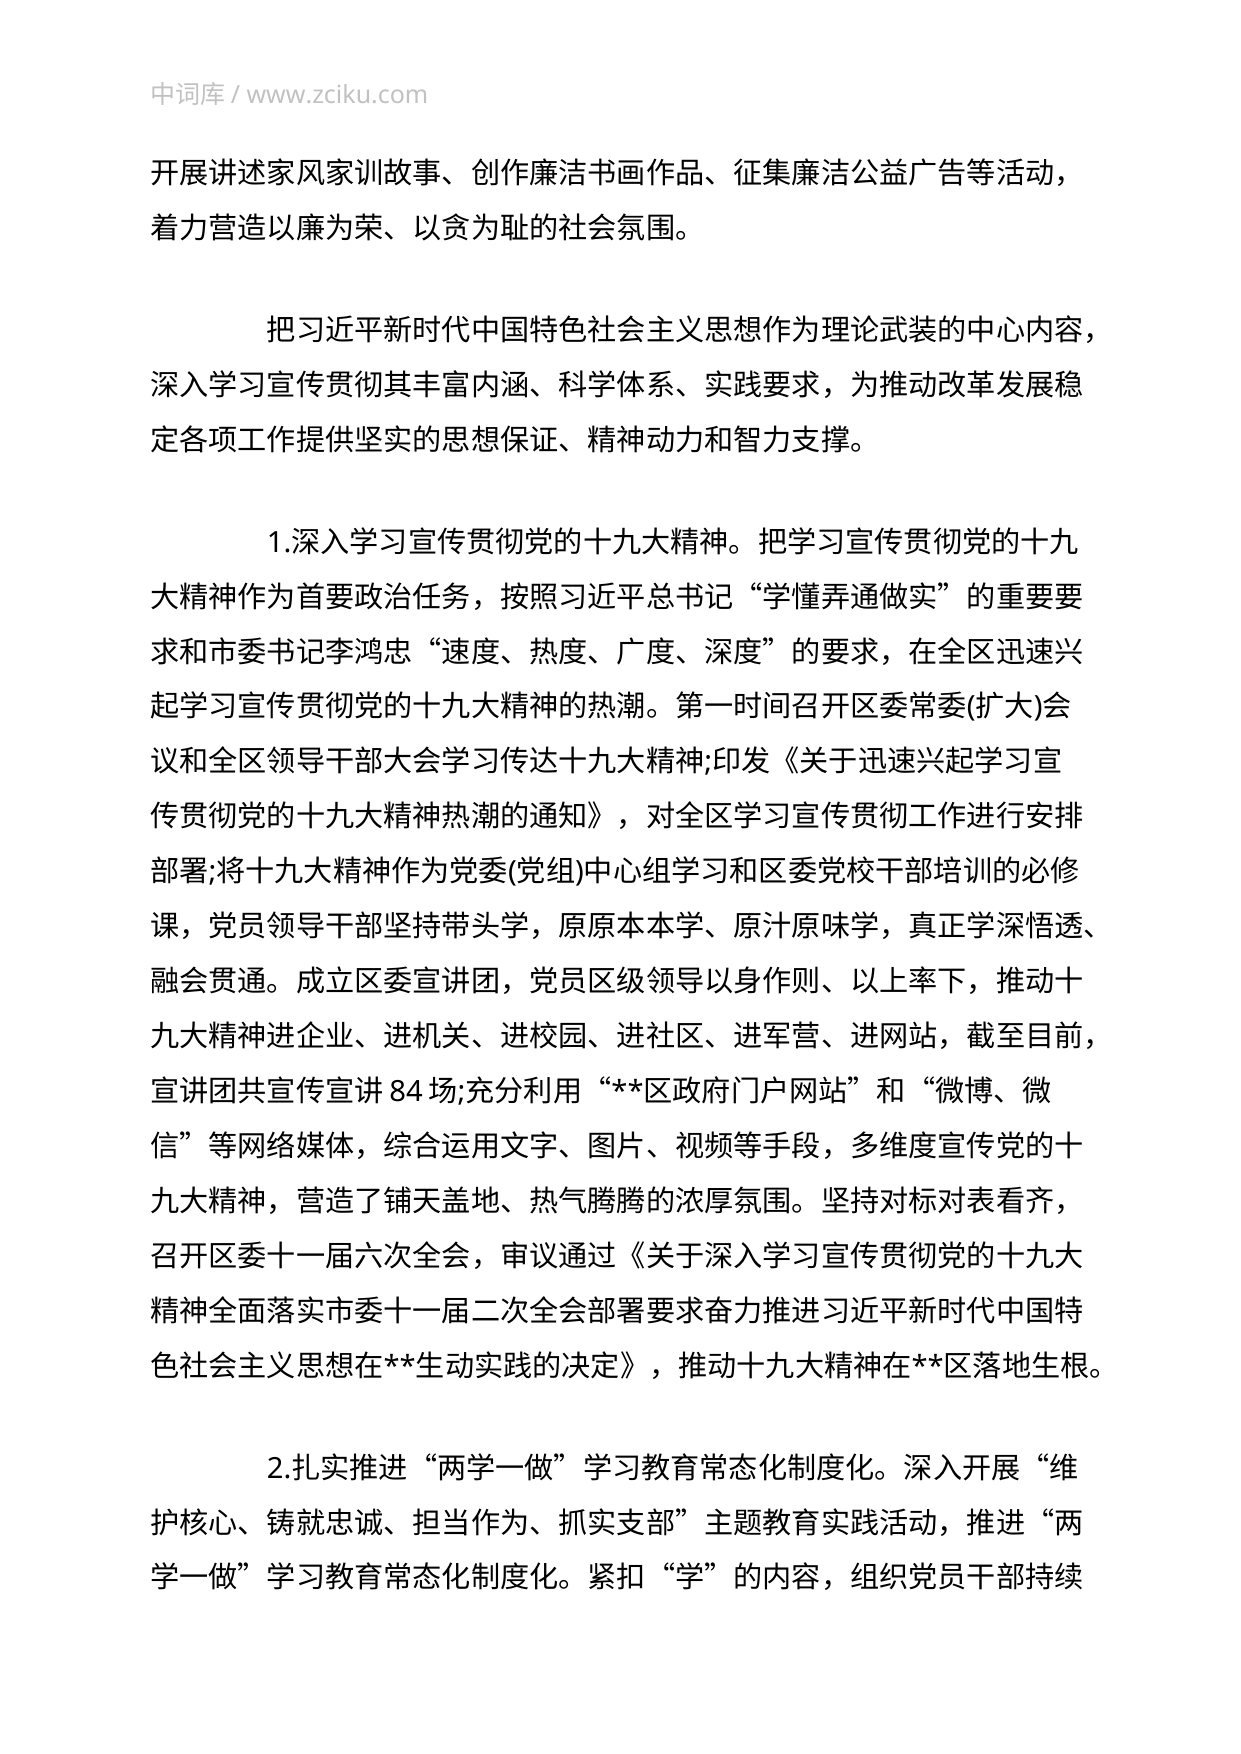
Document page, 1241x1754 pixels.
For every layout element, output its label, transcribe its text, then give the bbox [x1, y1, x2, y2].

text 把习近平新时代中国特色社会主义思想作为理论武装的中心内容，深入学习宣传贯彻其丰富内涵、科学体系、实践要求，为推动改革发展稳定各项工作提供坚实的思想保证、精神动力和智力支撑。 [150, 307, 1090, 459]
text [150, 1444, 1090, 1596]
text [150, 150, 1090, 247]
text 1.深入学习宣传贯彻党的十九大精神。把学习宣传贯彻党的十九大精神作为首要政治任务，按照习近平总书记“学懂弄通做实”的重要要求和市委书记李鸿忠“速度、热度、广度、深度”的要求，在全区迅速兴起学习宣传贯彻党的十九大精神的热潮。第一时间召开区委常委(扩大)会议和全区领导干部大会学习传达十九大精神;印发《关于迅速兴起学习宣传贯彻党的十九大精神热潮的通知》，对全区学习宣传贯彻工作进行安排部署;将十九大精神作为党委(党组)中心组学习和区委党校干部培训的必修课，党员领导干部坚持带头学，原原本本学、原汁原味学，真正学深悟透、融会贯通。成立区委宣讲团，党员区级领导以身作则、以上率下，推动十九大精神进企业、进机关、进校园、进社区、进军营、进网站，截至目前，宣讲团共宣传宣讲84场;充分利用“**区政府门户网站”和“微博、微信”等网络媒体，综合运用文字、图片、视频等手段，多维度宣传党的十九大精神，营造了铺天盖地、热气腾腾的浓厚氛围。坚持对标对表看齐，召开区委十一届六次全会，审议通过《关于深入学习宣传贯彻党的十九大精神全面落实市委十一届二次全会部署要求奋力推进习近平新时代中国特色社会主义思想在**生动实践的决定》，推动十九大精神在**区落地生根。 [150, 518, 1090, 1384]
